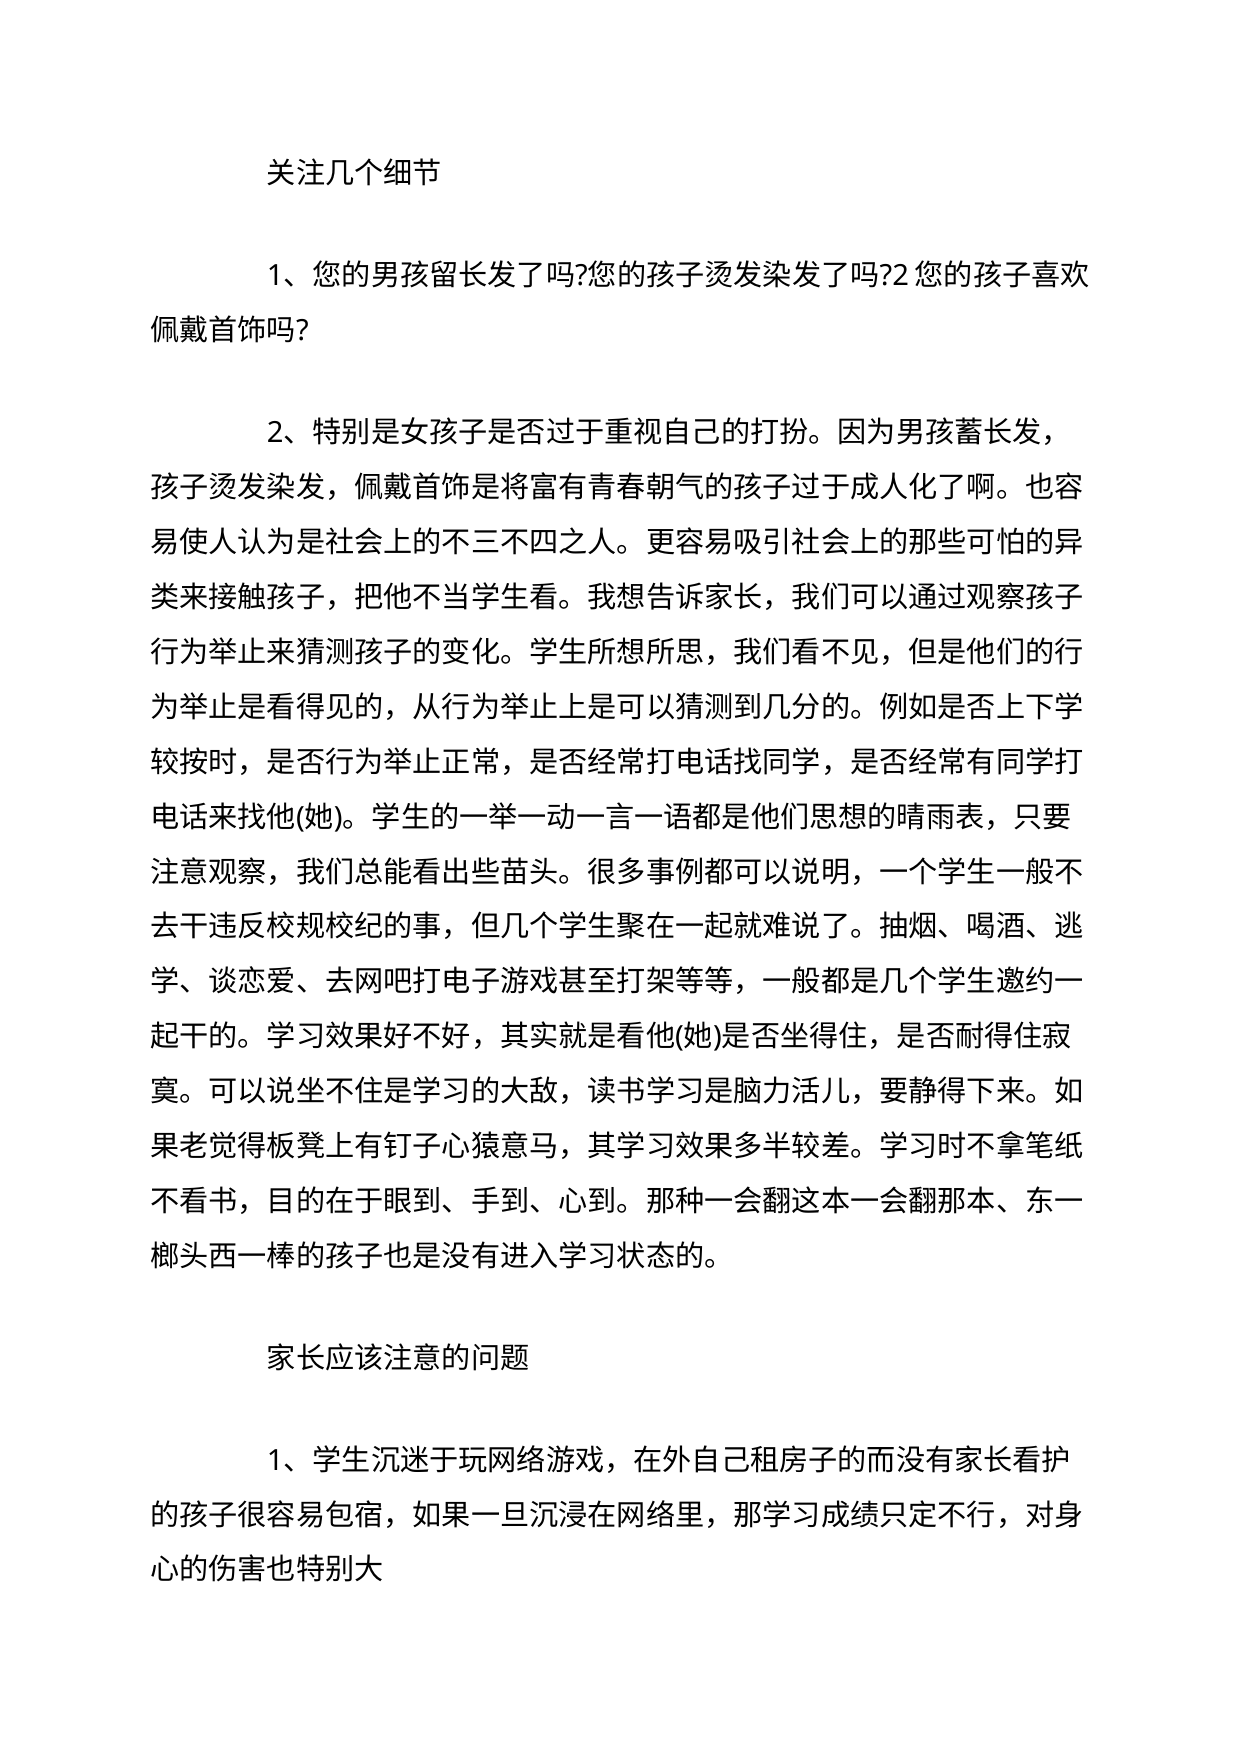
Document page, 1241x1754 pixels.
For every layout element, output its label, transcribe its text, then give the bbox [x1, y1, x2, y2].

text 1、您的男孩留长发了吗?您的孩子烫发染发了吗?2您的孩子喜欢佩戴首饰吗? [150, 252, 1090, 349]
text 家长应该注意的问题 [150, 1334, 1090, 1377]
text 关注几个细节 [150, 150, 1090, 192]
text 2、特别是女孩子是否过于重视自己的打扮。因为男孩蓄长发，孩子烫发染发，佩戴首饰是将富有青春朝气的孩子过于成人化了啊。也容易使人认为是社会上的不三不四之人。更容易吸引社会上的那些可怕的异类来接触孩子，把他不当学生看。我想告诉家长，我们可以通过观察孩子行为举止来猜测孩子的变化。学生所想所思，我们看不见，但是他们的行为举止是看得见的，从行为举止上是可以猜测到几分的。例如是否上下学较按时，是否行为举止正常，是否经常打电话找同学，是否经常有同学打电话来找他(她)。学生的一举一动一言一语都是他们思想的晴雨表，只要注意观察，我们总能看出些苗头。很多事例都可以说明，一个学生一般不去干违反校规校纪的事，但几个学生聚在一起就难说了。抽烟、喝酒、逃学、谈恋爱、去网吧打电子游戏甚至打架等等，一般都是几个学生邀约一起干的。学习效果好不好，其实就是看他(她)是否坐得住，是否耐得住寂寞。可以说坐不住是学习的大敌，读书学习是脑力活儿，要静得下来。如果老觉得板凳上有钉子心猿意马，其学习效果多半较差。学习时不拿笔纸不看书，目的在于眼到、手到、心到。那种一会翻这本一会翻那本、东一榔头西一棒的孩子也是没有进入学习状态的。 [150, 409, 1090, 1275]
text 1、学生沉迷于玩网络游戏，在外自己租房子的而没有家长看护的孩子很容易包宿，如果一旦沉浸在网络里，那学习成绩只定不行，对身心的伤害也特别大 [150, 1436, 1090, 1588]
